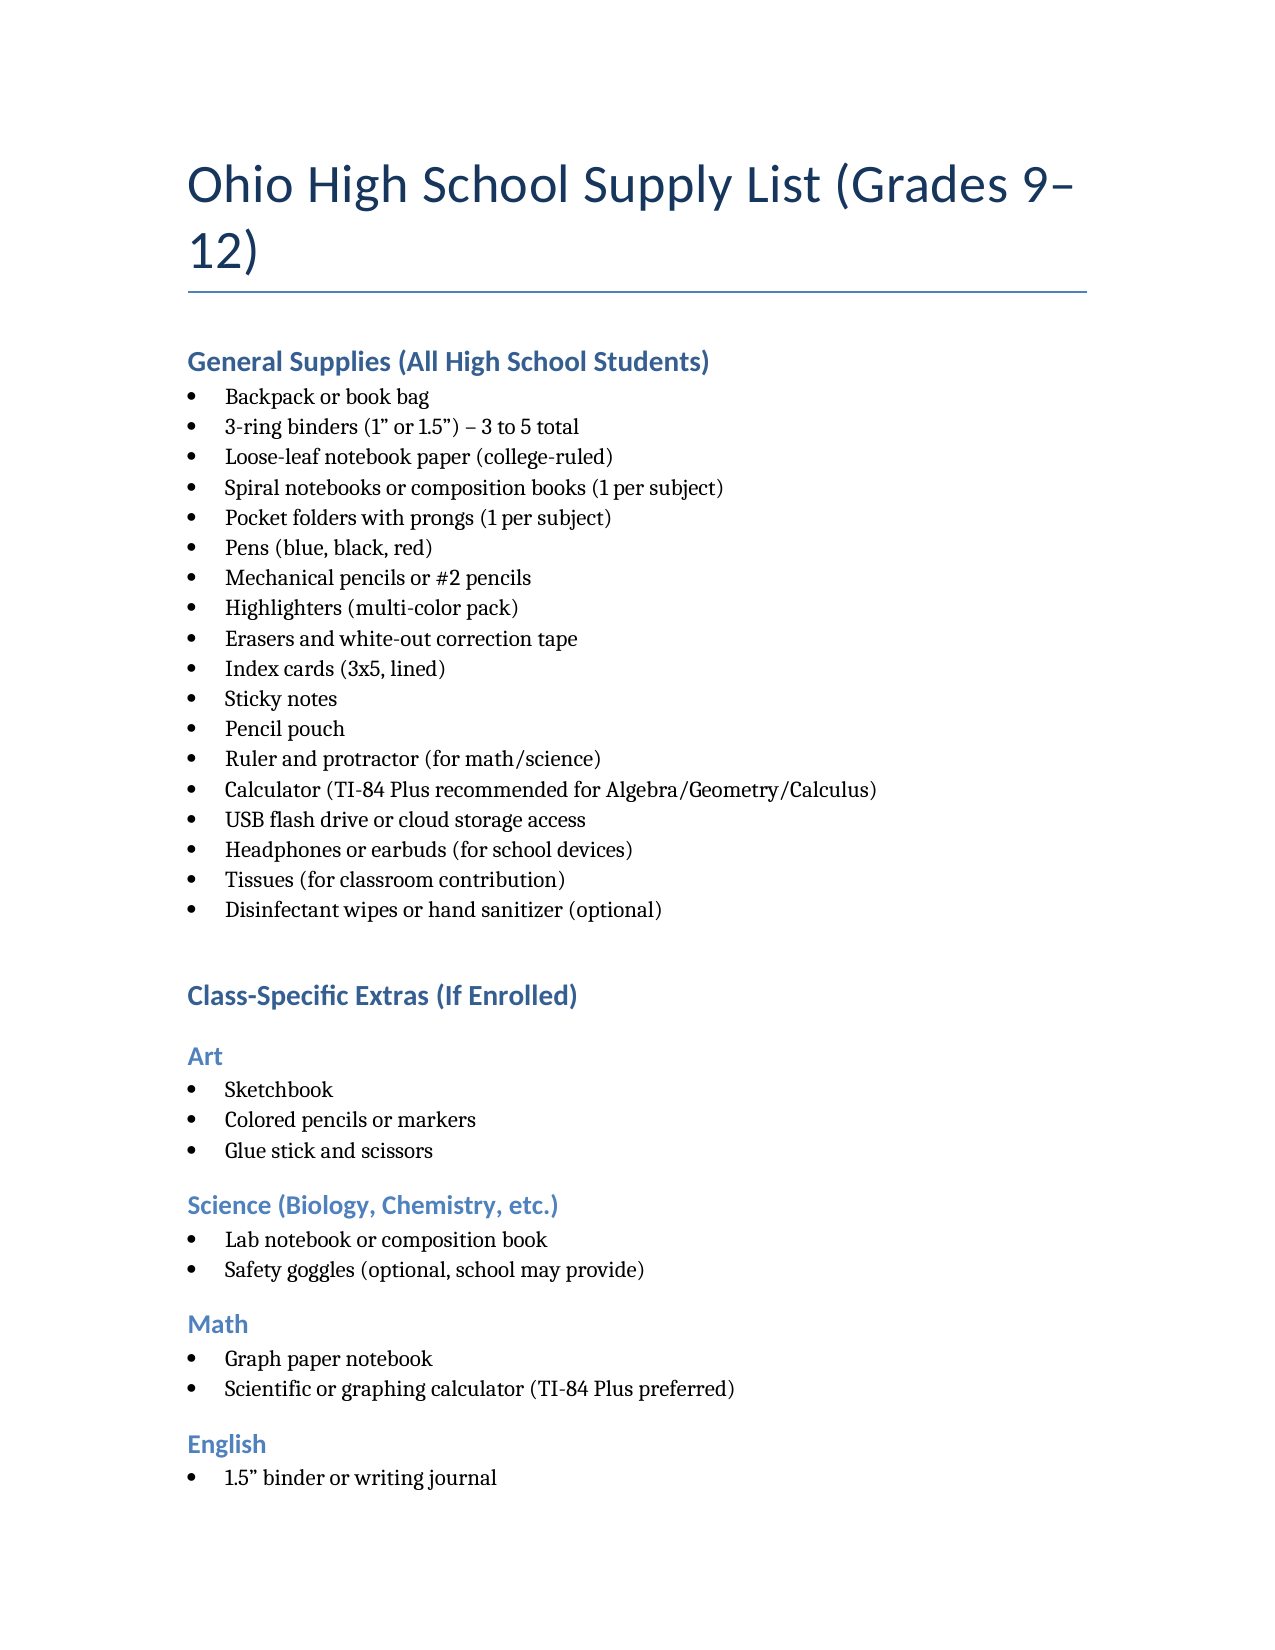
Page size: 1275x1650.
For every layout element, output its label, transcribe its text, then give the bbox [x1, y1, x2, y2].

list Tissues (for classroom contribution) [187, 867, 1087, 893]
list Erasers and white-out correction tape [187, 625, 1087, 652]
subtitle General Supplies (All High School Students) [187, 343, 1087, 378]
list 3-ring binders (1” or 1.5”) – 3 to 5 total [187, 414, 1087, 440]
list Backpack or book bag [187, 384, 1087, 410]
list Pens (blue, black, red) [187, 535, 1087, 561]
list Glue stick and scissors [187, 1137, 1087, 1164]
subtitle Art [187, 1039, 1087, 1072]
subtitle Science (Biology, Chemistry, etc.) [187, 1188, 1087, 1222]
list Headphones or earbuds (for school devices) [187, 837, 1087, 863]
list Highlighters (multi-color pack) [187, 595, 1087, 621]
list USB flash drive or cloud storage access [187, 807, 1087, 833]
list Colored pencils or markers [187, 1107, 1087, 1134]
list Sketchbook [187, 1077, 1087, 1103]
subtitle English [187, 1427, 1087, 1460]
subtitle Math [187, 1308, 1087, 1341]
list Mechanical pencils or #2 pencils [187, 565, 1087, 591]
list Graph paper notebook [187, 1346, 1087, 1372]
list Sticky notes [187, 686, 1087, 712]
list Scientific or graphing calculator (TI-84 Plus preferred) [187, 1376, 1087, 1402]
list Pocket folders with prongs (1 per subject) [187, 504, 1087, 531]
list Loose-leaf notebook paper (college-ruled) [187, 444, 1087, 470]
title Ohio High School Supply List (Grades 9–12) [187, 150, 1087, 293]
list Lab notebook or composition book [187, 1226, 1087, 1253]
list 1.5” binder or writing journal [187, 1465, 1087, 1491]
list Pencil pouch [187, 716, 1087, 742]
list Spiral notebooks or composition books (1 per subject) [187, 474, 1087, 501]
list Safety goggles (optional, school may provide) [187, 1257, 1087, 1283]
list Index cards (3x5, lined) [187, 656, 1087, 682]
list Ruler and protractor (for math/science) [187, 746, 1087, 772]
list Disinfectant wipes or hand sanitizer (optional) [187, 897, 1087, 923]
subtitle Class-Specific Extras (If Enrolled) [187, 977, 1087, 1013]
list Calculator (TI-84 Plus recommended for Algebra/Geometry/Calculus) [187, 776, 1087, 803]
